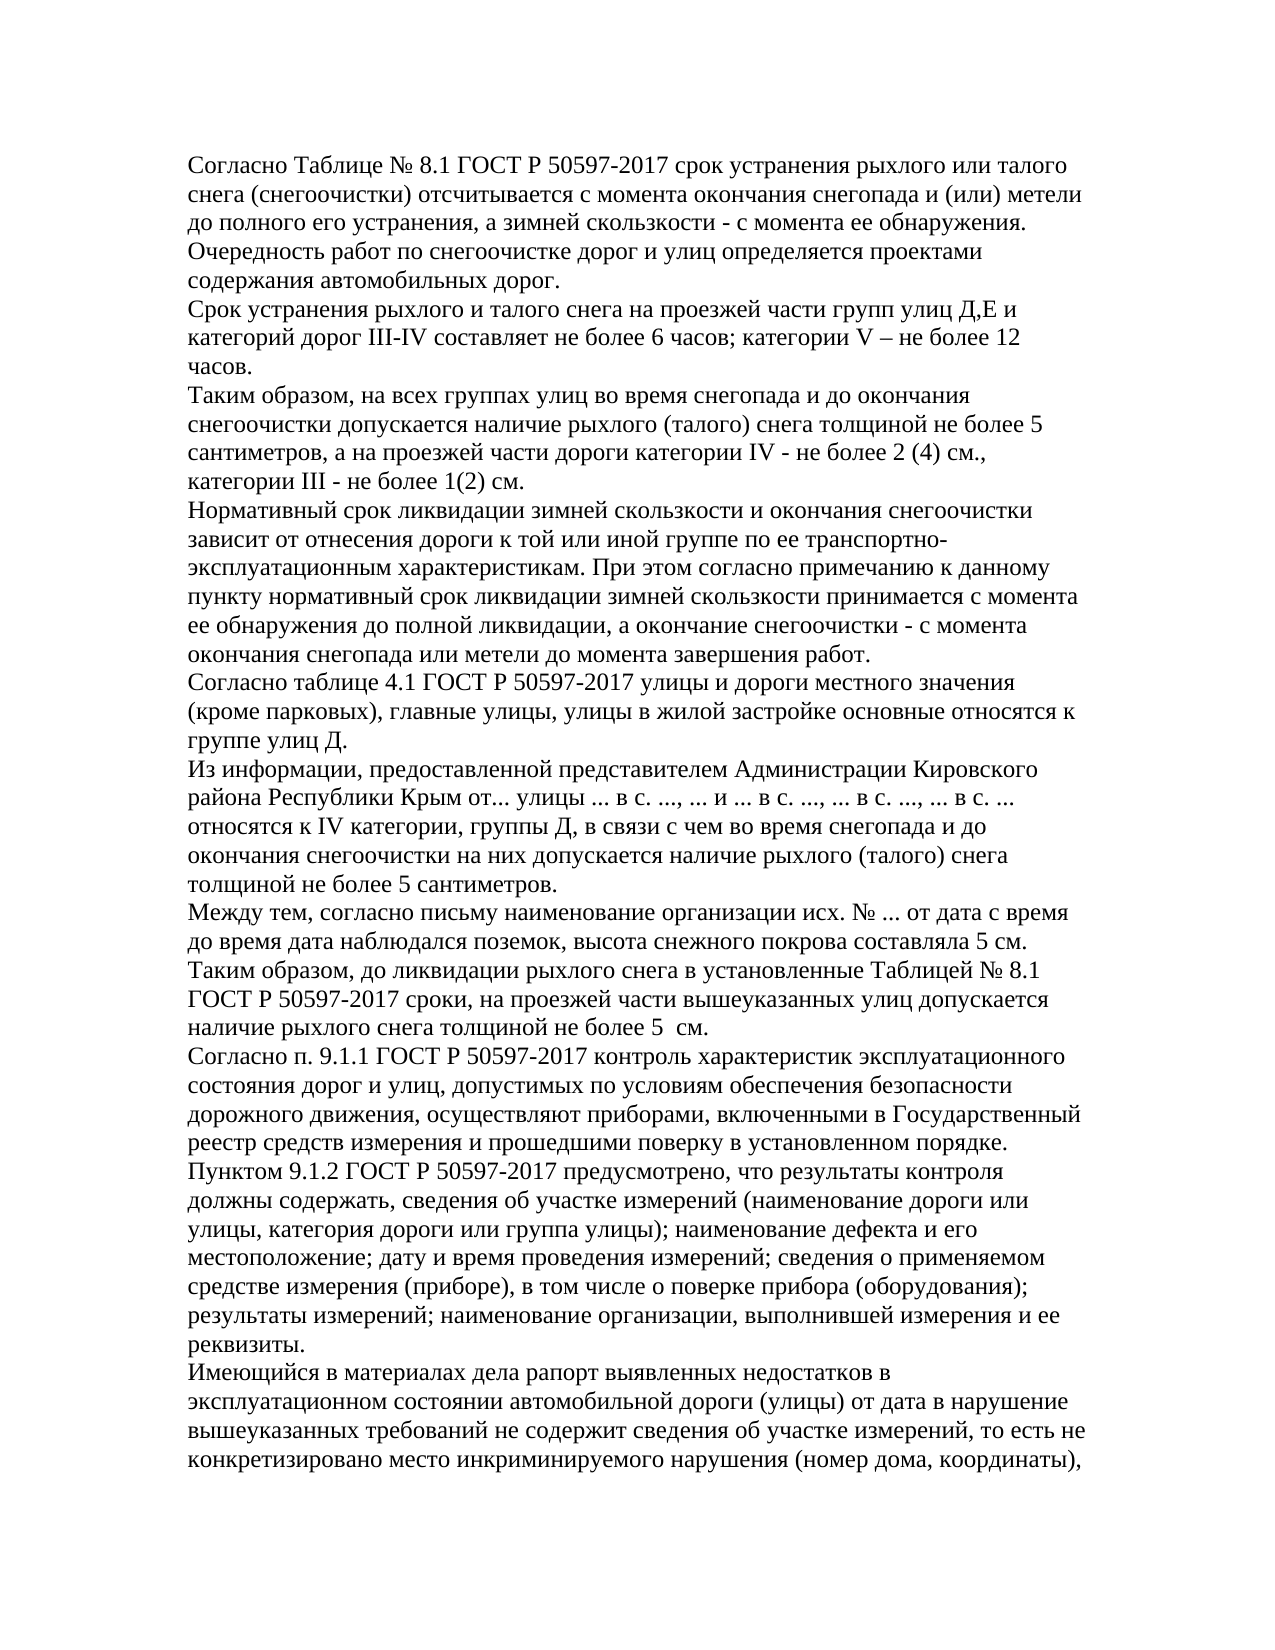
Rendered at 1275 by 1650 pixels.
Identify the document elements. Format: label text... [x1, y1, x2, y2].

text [187, 1357, 1087, 1472]
text Согласно таблице 4.1 ГОСТ Р 50597-2017 улицы и дороги местного значения (кроме парковых), главные улицы, улицы в жилой застройке основные относятся к группе улиц Д. [187, 667, 1087, 754]
text Таким образом, до ликвидации рыхлого снега в установленные Таблицей № 8.1 ГОСТ Р 50597-2017 сроки, на проезжей части вышеуказанных улиц допускается наличие рыхлого снега толщиной не более 5 см. [187, 955, 1087, 1041]
text Таким образом, на всех группах улиц во время снегопада и до окончания снегоочистки допускается наличие рыхлого (талого) снега толщиной не более 5 сантиметров, а на проезжей части дороги категории IV - не более 2 (4) см., категории III - не более 1(2) см. [187, 380, 1087, 495]
text Нормативный срок ликвидации зимней скользкости и окончания снегоочистки зависит от отнесения дороги к той или иной группе по ее транспортно-эксплуатационным характеристикам. При этом согласно примечанию к данному пункту нормативный срок ликвидации зимней скользкости принимается с момента ее обнаружения до полной ликвидации, а окончание снегоочистки - с момента окончания снегопада или метели до момента завершения работ. [187, 495, 1087, 667]
text Согласно п. 9.1.1 ГОСТ Р 50597-2017 контроль характеристик эксплуатационного состояния дорог и улиц, допустимых по условиям обеспечения безопасности дорожного движения, осуществляют приборами, включенными в Государственный реестр средств измерения и прошедшими поверку в установленном порядке. [187, 1041, 1087, 1156]
text Согласно Таблице № 8.1 ГОСТ Р 50597-2017 срок устранения рыхлого или талого снега (снегоочистки) отсчитывается с момента окончания снегопада и (или) метели до полного его устранения, а зимней скользкости - с момента ее обнаружения. Очередность работ по снегоочистке дорог и улиц определяется проектами содержания автомобильных дорог. [187, 150, 1087, 294]
text Пунктом 9.1.2 ГОСТ Р 50597-2017 предусмотрено, что результаты контроля должны содержать, сведения об участке измерений (наименование дороги или улицы, категория дороги или группа улицы); наименование дефекта и его местоположение; дату и время проведения измерений; сведения о применяемом средстве измерения (приборе), в том числе о поверке прибора (оборудования); результаты измерений; наименование организации, выполнившей измерения и ее реквизиты. [187, 1156, 1087, 1357]
text Между тем, согласно письму наименование организации исх. № ... от дата с время до время дата наблюдался поземок, высота снежного покрова составляла 5 см. [187, 897, 1087, 955]
text Из информации, предоставленной представителем Администрации Кировского района Республики Крым от... улицы ... в с. ..., ... и ... в с. ..., ... в с. ..., ... в с. ... относятся к IV категории, группы Д, в связи с чем во время снегопада и до окончания снегоочистки на них допускается наличие рыхлого (талого) снега толщиной не более 5 сантиметров. [187, 754, 1087, 897]
text Срок устранения рыхлого и талого снега на проезжей части групп улиц Д,Е и категорий дорог III-IV составляет не более 6 часов; категории V – не более 12 часов. [187, 294, 1087, 380]
